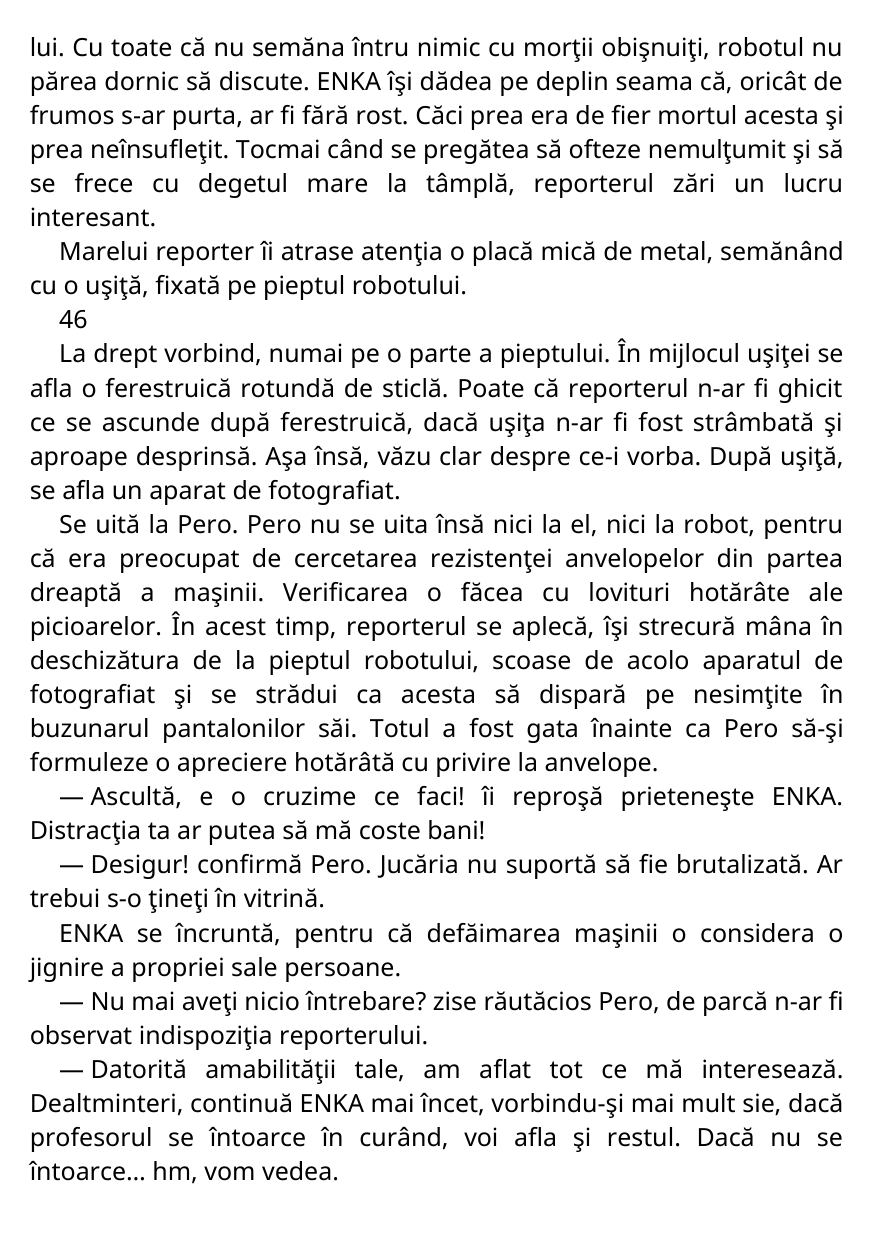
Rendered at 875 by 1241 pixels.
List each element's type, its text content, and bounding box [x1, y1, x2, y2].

text — Datorită amabilităţii tale, am aflat tot ce mă interesează. Dealtminteri, continuă ENKA mai încet, vorbindu-şi mai mult sie, dacă profesorul se întoarce în curând, voi afla şi restul. Dacă nu se întoarce… hm, vom vedea. [29, 1051, 844, 1188]
text La drept vorbind, numai pe o parte a pieptului. În mijlocul uşiţei se afla o ferestruică rotundă de sticlă. Poate că reporterul n-ar fi ghicit ce se ascunde după ferestruică, dacă uşiţa n-ar fi fost strâmbată şi aproape desprinsă. Aşa însă, văzu clar despre ce-i vorba. După uşiţă, se afla un aparat de fotografiat. [29, 336, 844, 506]
text — Ascultă, e o cruzime ce faci! îi reproşă prieteneşte ENKA. Distracţia ta ar putea să mă coste bani! [29, 779, 844, 847]
text 46 [29, 302, 844, 336]
text Marelui reporter îi atrase atenţia o placă mică de metal, semănând cu o uşiţă, fixată pe pieptul robotului. [29, 234, 844, 302]
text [29, 29, 844, 234]
text — Desigur! confirmă Pero. Jucăria nu suportă să fie brutalizată. Ar trebui s-o ţineţi în vitrină. [29, 847, 844, 915]
text Se uită la Pero. Pero nu se uita însă nici la el, nici la robot, pentru că era preocupat de cercetarea rezistenţei anvelopelor din partea dreaptă a maşinii. Verificarea o făcea cu lovituri hotărâte ale picioarelor. În acest timp, reporterul se aplecă, îşi strecură mâna în deschizătura de la pieptul robotului, scoase de acolo aparatul de fotografiat şi se strădui ca acesta să dispară pe nesimţite în buzunarul pantalonilor săi. Totul a fost gata înainte ca Pero să-şi formuleze o apreciere hotărâtă cu privire la anvelope. [29, 506, 844, 779]
text ENKA se încruntă, pentru că defăimarea maşinii o considera o jignire a propriei sale persoane. [29, 915, 844, 983]
text — Nu mai aveţi nicio întrebare? zise răutăcios Pero, de parcă n-ar fi observat indispoziţia reporterului. [29, 983, 844, 1051]
